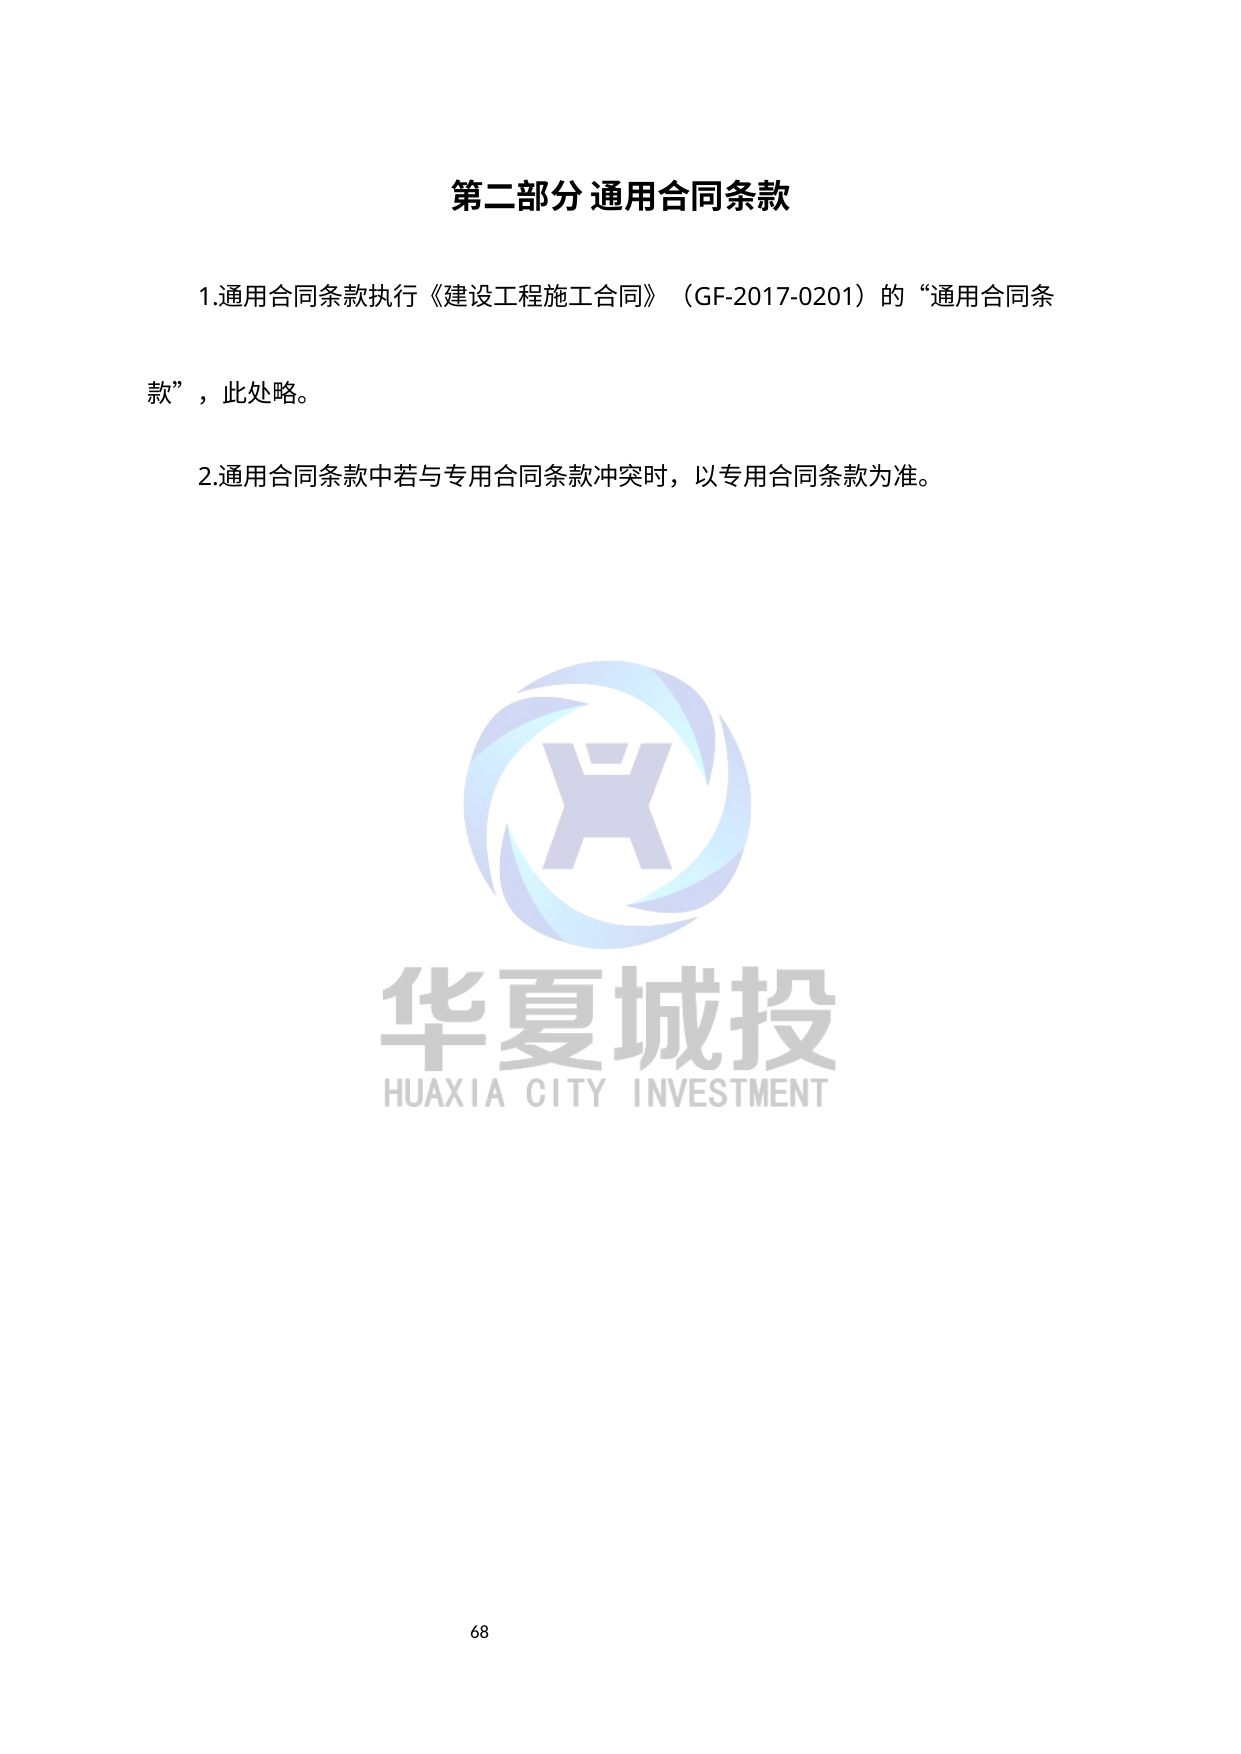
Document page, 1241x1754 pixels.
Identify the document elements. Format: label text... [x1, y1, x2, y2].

text 1.通用合同条款执行《建设工程施工合同》（GF-2017-0201）的“通用合同条款”，此处略。 [148, 262, 1093, 424]
subtitle 第二部分 通用合同条款 [148, 162, 1093, 227]
text 2.通用合同条款中若与专用合同条款冲突时，以专用合同条款为准。 [148, 442, 1093, 507]
